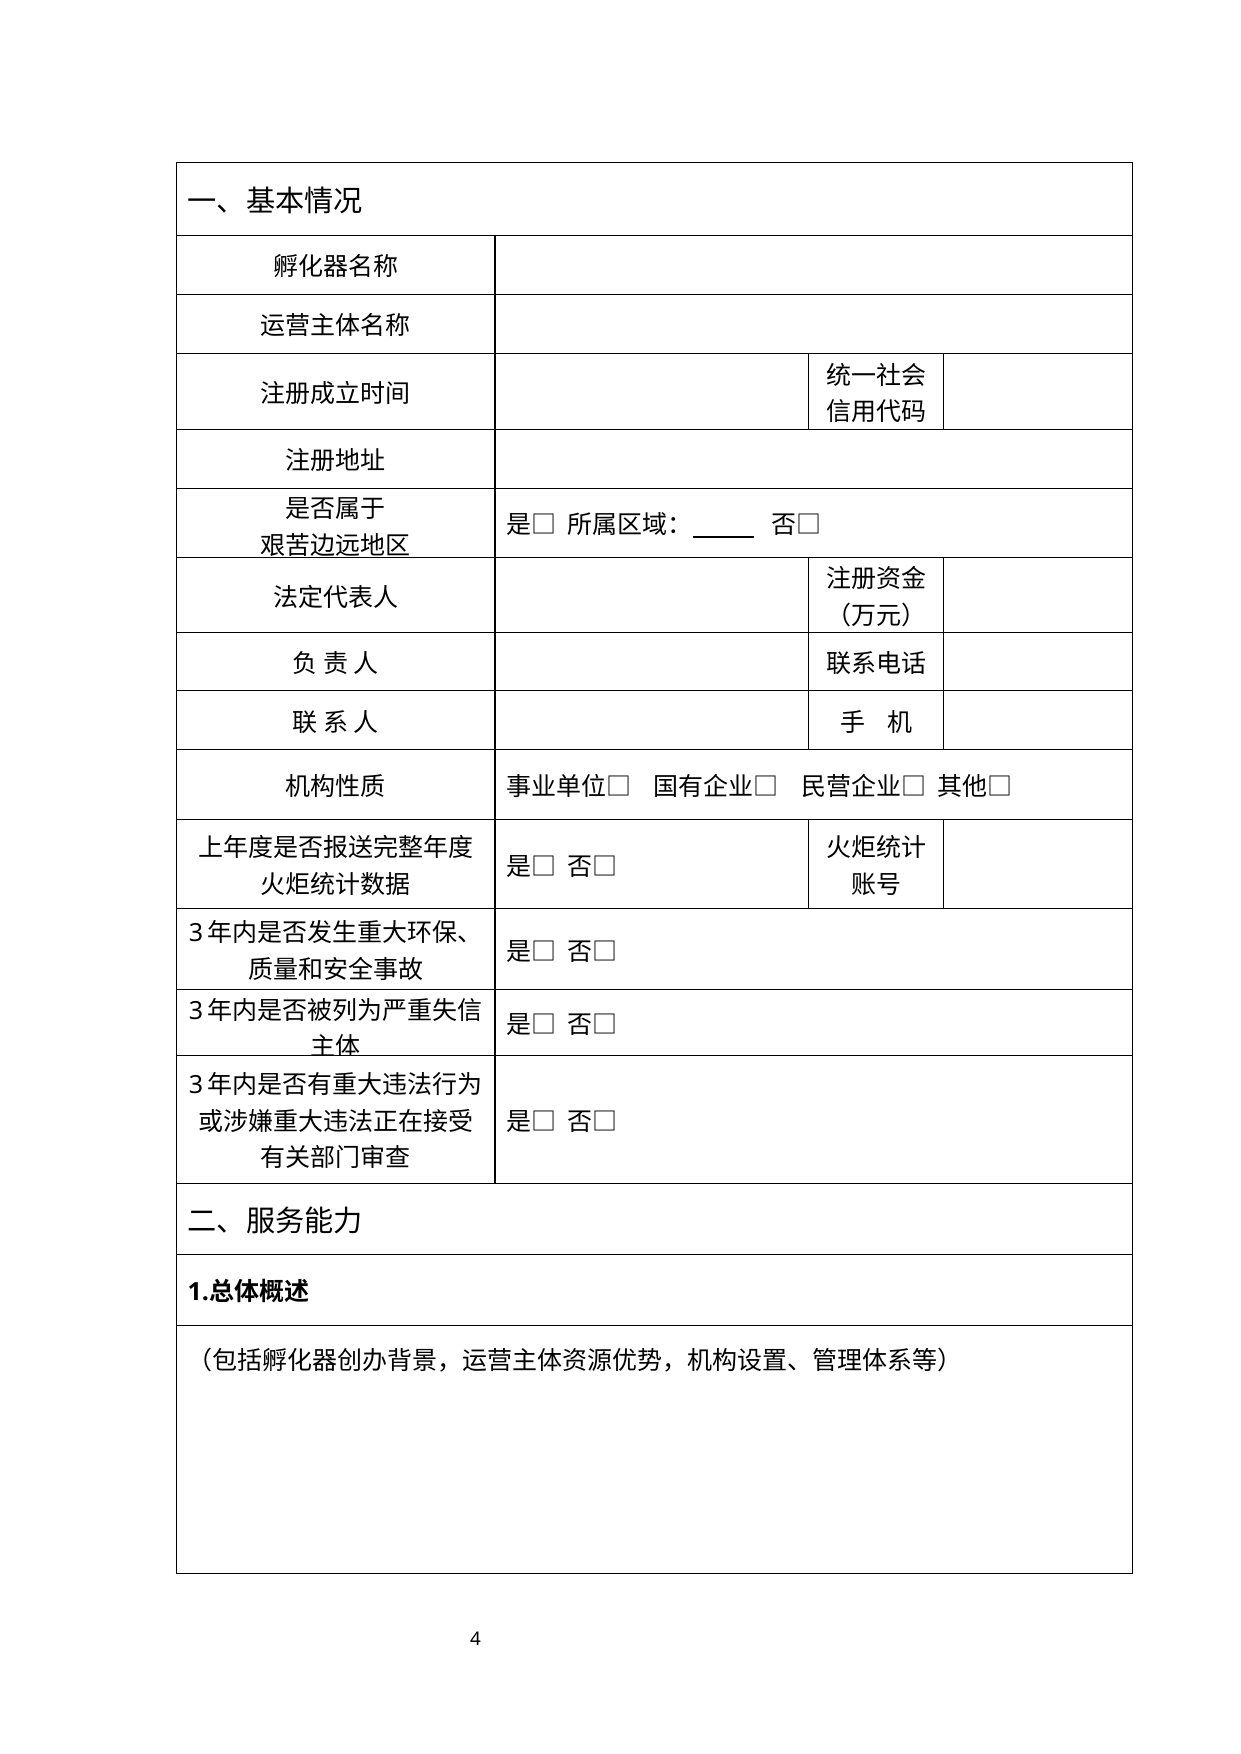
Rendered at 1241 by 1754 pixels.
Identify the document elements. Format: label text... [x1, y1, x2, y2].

table_cell [944, 354, 1132, 429]
table_cell 火炬统计账号 [809, 820, 943, 908]
table_cell 是否属于 艰苦边远地区 [177, 489, 494, 557]
table_cell 3年内是否被列为严重失信主体 [177, 990, 494, 1055]
table_cell 二、服务能力 [177, 1184, 1132, 1254]
table_cell 1.总体概述 [177, 1255, 1132, 1325]
table_cell 上年度是否报送完整年度火炬统计数据 [177, 820, 494, 908]
table_cell [944, 691, 1132, 749]
table_cell 是□ 否□ [496, 820, 808, 908]
table_cell [496, 691, 808, 749]
table_cell 注册资金（万元） [809, 558, 943, 632]
table_cell [496, 236, 1132, 294]
table_cell 运营主体名称 [177, 295, 494, 353]
table_cell 法定代表人 [177, 558, 494, 632]
table_cell [944, 633, 1132, 690]
table_header 一、基本情况 [177, 163, 1132, 235]
table_cell [496, 633, 808, 690]
table_cell 手 机 [809, 691, 943, 749]
table_cell 是□ 否□ [496, 909, 1132, 989]
table_cell 注册成立时间 [177, 354, 494, 429]
table_cell 3年内是否有重大违法行为或涉嫌重大违法正在接受有关部门审查 [177, 1056, 494, 1182]
table_cell （包括孵化器创办背景，运营主体资源优势，机构设置、管理体系等） [177, 1326, 1132, 1573]
table_cell 是□ 所属区域： 否□ [496, 489, 1132, 557]
table_cell 联系电话 [809, 633, 943, 690]
table_cell 负 责 人 [177, 633, 494, 690]
table_cell [496, 430, 1132, 488]
table_cell 是□ 否□ [496, 990, 1132, 1055]
table_cell 机构性质 [177, 750, 494, 819]
table_cell [944, 558, 1132, 632]
table_cell 事业单位□ 国有企业□ 民营企业□ 其他□ [496, 750, 1132, 819]
table_cell [496, 558, 808, 632]
table_cell 3年内是否发生重大环保、质量和安全事故 [177, 909, 494, 989]
table_cell 注册地址 [177, 430, 494, 488]
table_cell [944, 820, 1132, 908]
table_cell 统一社会信用代码 [809, 354, 943, 429]
table_cell [496, 354, 808, 429]
table_cell [496, 295, 1132, 353]
table_cell 是□ 否□ [496, 1056, 1132, 1182]
table_cell 联 系 人 [177, 691, 494, 749]
table_cell 孵化器名称 [177, 236, 494, 294]
